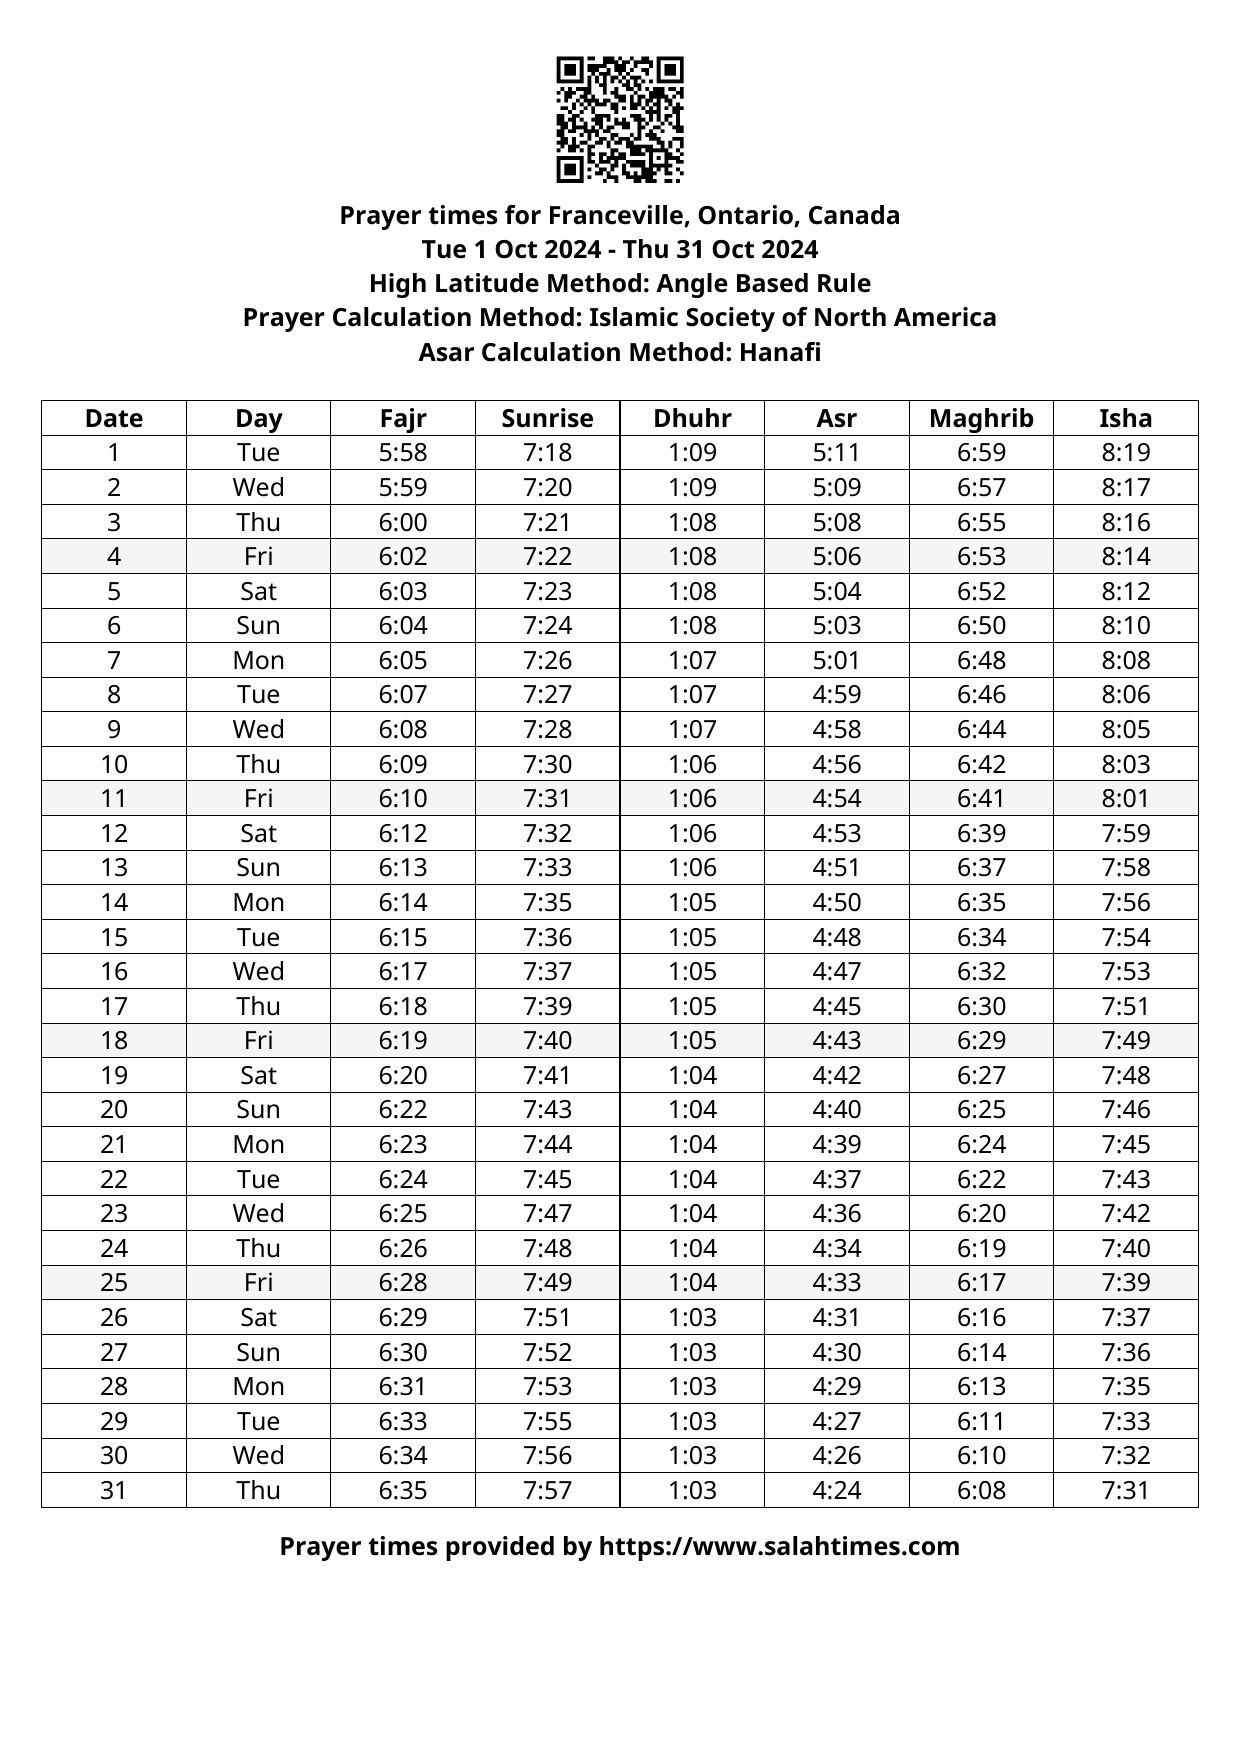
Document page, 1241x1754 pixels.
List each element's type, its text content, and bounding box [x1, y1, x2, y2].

table_cell 4:43 [765, 1024, 909, 1057]
table_cell 7 [42, 643, 186, 677]
table_cell 5:11 [765, 436, 909, 469]
table_cell 28 [42, 1369, 186, 1403]
table_cell 1:03 [621, 1300, 764, 1334]
text Tue 1 Oct 2024 - Thu 31 Oct 2024 [42, 232, 1198, 266]
table_cell 6:41 [910, 781, 1053, 815]
table_cell Mon [187, 885, 330, 919]
table_cell 7:48 [476, 1231, 619, 1264]
table_cell 26 [42, 1300, 186, 1334]
table_cell 8:16 [1054, 505, 1198, 538]
table_cell 27 [42, 1335, 186, 1368]
table_cell 7:37 [476, 954, 619, 988]
table_cell 7:36 [1054, 1335, 1198, 1368]
table_header Date [42, 401, 186, 434]
table_header Dhuhr [621, 401, 764, 434]
table_cell 8:14 [1054, 539, 1198, 573]
table_cell 18 [42, 1024, 186, 1057]
table_cell 6:05 [331, 643, 475, 677]
table_cell 1:06 [621, 851, 764, 884]
table_cell 6:32 [910, 954, 1053, 988]
table_cell 1:05 [621, 920, 764, 953]
table_cell 4:48 [765, 920, 909, 953]
text Asar Calculation Method: Hanafi [42, 334, 1198, 368]
table_cell 6:20 [910, 1196, 1053, 1230]
table_cell 29 [42, 1404, 186, 1437]
table_cell 6:00 [331, 505, 475, 538]
table_cell 6:10 [331, 781, 475, 815]
table_cell 4 [42, 539, 186, 573]
table_cell 23 [42, 1196, 186, 1230]
table_cell 1:06 [621, 747, 764, 780]
table_cell Sat [187, 1058, 330, 1092]
table_cell Sun [187, 1335, 330, 1368]
table_cell Sat [187, 574, 330, 607]
table_cell Fri [187, 1024, 330, 1057]
table_cell 6:48 [910, 643, 1053, 677]
table_cell 6:08 [331, 712, 475, 746]
table_cell 4:30 [765, 1335, 909, 1368]
table_cell Fri [187, 781, 330, 815]
table_cell 7:31 [1054, 1473, 1198, 1507]
table_cell 6:37 [910, 851, 1053, 884]
table_cell 7:41 [476, 1058, 619, 1092]
text High Latitude Method: Angle Based Rule [42, 266, 1198, 300]
table_cell 5:08 [765, 505, 909, 538]
table_cell 25 [42, 1266, 186, 1299]
table_cell 7:48 [1054, 1058, 1198, 1092]
table_cell 7:36 [476, 920, 619, 953]
text Prayer Calculation Method: Islamic Society of North America [42, 300, 1198, 334]
table_cell 7:56 [1054, 885, 1198, 919]
table_cell 1:07 [621, 712, 764, 746]
table_cell 6:31 [331, 1369, 475, 1403]
table_cell 7:53 [476, 1369, 619, 1403]
table_cell 6:28 [331, 1266, 475, 1299]
table_cell 6:22 [331, 1093, 475, 1126]
table_cell 30 [42, 1439, 186, 1472]
table_cell 7:47 [476, 1196, 619, 1230]
table_cell Mon [187, 1369, 330, 1403]
table_header Asr [765, 401, 909, 434]
table_cell 4:26 [765, 1439, 909, 1472]
table_cell 5 [42, 574, 186, 607]
table_cell 17 [42, 989, 186, 1022]
table_cell 6:55 [910, 505, 1053, 538]
table_header Day [187, 401, 330, 434]
table_cell Tue [187, 920, 330, 953]
table_cell 4:36 [765, 1196, 909, 1230]
table_cell 1:03 [621, 1404, 764, 1437]
table_cell Sun [187, 609, 330, 642]
table_cell 1:03 [621, 1473, 764, 1507]
table_cell 8:03 [1054, 747, 1198, 780]
table_cell 7:33 [476, 851, 619, 884]
table_cell 7:35 [1054, 1369, 1198, 1403]
table_cell 6:25 [910, 1093, 1053, 1126]
table_cell 1:08 [621, 505, 764, 538]
table_cell 6:39 [910, 816, 1053, 849]
table_cell 7:32 [1054, 1439, 1198, 1472]
table_cell 1:05 [621, 954, 764, 988]
table_cell 19 [42, 1058, 186, 1092]
table_cell 8:19 [1054, 436, 1198, 469]
table_cell 4:51 [765, 851, 909, 884]
table_cell Thu [187, 989, 330, 1022]
text Prayer times provided by https://www.salahtimes.com [42, 1528, 1198, 1563]
table_cell 1:04 [621, 1162, 764, 1195]
table_cell 6:35 [910, 885, 1053, 919]
table_cell Mon [187, 1127, 330, 1161]
table_cell 8:10 [1054, 609, 1198, 642]
table_cell 7:26 [476, 643, 619, 677]
table_cell 7:56 [476, 1439, 619, 1472]
table_cell 1:07 [621, 643, 764, 677]
table_cell 6:02 [331, 539, 475, 573]
table_cell 6:10 [910, 1439, 1053, 1472]
table_cell 6:57 [910, 470, 1053, 504]
table_header Sunrise [476, 401, 619, 434]
table_cell 31 [42, 1473, 186, 1507]
table_cell Wed [187, 712, 330, 746]
table_cell 1:04 [621, 1127, 764, 1161]
table_cell 6:33 [331, 1404, 475, 1437]
table_cell 6:50 [910, 609, 1053, 642]
table_cell 4:59 [765, 678, 909, 711]
table_cell Sat [187, 1300, 330, 1334]
table_cell 6:13 [331, 851, 475, 884]
table_cell 15 [42, 920, 186, 953]
table_cell 6:09 [331, 747, 475, 780]
table_cell 6:07 [331, 678, 475, 711]
table_cell 5:58 [331, 436, 475, 469]
table_cell 6:23 [331, 1127, 475, 1161]
table_cell 6:16 [910, 1300, 1053, 1334]
table_cell 4:54 [765, 781, 909, 815]
table_cell Tue [187, 678, 330, 711]
table_cell 4:58 [765, 712, 909, 746]
table_cell 6:52 [910, 574, 1053, 607]
table_cell 4:27 [765, 1404, 909, 1437]
table_cell 6:15 [331, 920, 475, 953]
table_cell 22 [42, 1162, 186, 1195]
table_cell 7:58 [1054, 851, 1198, 884]
table_cell 7:40 [1054, 1231, 1198, 1264]
table_cell 1:08 [621, 539, 764, 573]
table_cell 4:40 [765, 1093, 909, 1126]
table_cell 6:19 [910, 1231, 1053, 1264]
table_cell 24 [42, 1231, 186, 1264]
table_cell Sun [187, 851, 330, 884]
table_cell 4:39 [765, 1127, 909, 1161]
table_cell 4:53 [765, 816, 909, 849]
table_cell 7:44 [476, 1127, 619, 1161]
table_cell 7:42 [1054, 1196, 1198, 1230]
table_cell 7:51 [1054, 989, 1198, 1022]
table_cell 14 [42, 885, 186, 919]
table_cell 1:09 [621, 436, 764, 469]
table_cell Sun [187, 1093, 330, 1126]
table_cell 7:55 [476, 1404, 619, 1437]
table_cell 6:30 [910, 989, 1053, 1022]
table_cell 4:24 [765, 1473, 909, 1507]
table_cell 6:30 [331, 1335, 475, 1368]
table_cell 7:57 [476, 1473, 619, 1507]
table_cell 7:45 [1054, 1127, 1198, 1161]
table_cell 7:21 [476, 505, 619, 538]
table_cell 7:32 [476, 816, 619, 849]
table_cell 1:07 [621, 678, 764, 711]
table_cell 1:05 [621, 885, 764, 919]
table_cell 5:06 [765, 539, 909, 573]
table_cell 4:42 [765, 1058, 909, 1092]
table_cell 1:03 [621, 1369, 764, 1403]
table_cell 11 [42, 781, 186, 815]
table_cell 1:04 [621, 1196, 764, 1230]
picture [542, 41, 699, 198]
table_cell 6:34 [910, 920, 1053, 953]
table_cell 10 [42, 747, 186, 780]
table_cell 7:37 [1054, 1300, 1198, 1334]
table_cell 21 [42, 1127, 186, 1161]
table_cell 7:35 [476, 885, 619, 919]
table_cell Wed [187, 470, 330, 504]
text Prayer times for Franceville, Ontario, Canada [42, 198, 1198, 232]
table_cell Wed [187, 954, 330, 988]
table_cell 6:25 [331, 1196, 475, 1230]
table_cell 1:04 [621, 1058, 764, 1092]
table_cell 4:29 [765, 1369, 909, 1403]
table_cell 4:31 [765, 1300, 909, 1334]
table_cell 6:14 [910, 1335, 1053, 1368]
table_cell 6:24 [910, 1127, 1053, 1161]
table_cell 4:37 [765, 1162, 909, 1195]
table_cell 6:12 [331, 816, 475, 849]
table_cell Tue [187, 1162, 330, 1195]
table_cell 6:26 [331, 1231, 475, 1264]
table_cell 6:42 [910, 747, 1053, 780]
table_cell 7:31 [476, 781, 619, 815]
table_cell 1:04 [621, 1266, 764, 1299]
table_cell Tue [187, 1404, 330, 1437]
table_cell 6:59 [910, 436, 1053, 469]
table_cell Wed [187, 1439, 330, 1472]
table_cell 4:50 [765, 885, 909, 919]
table_cell 7:40 [476, 1024, 619, 1057]
table_cell 7:24 [476, 609, 619, 642]
table_cell 7:33 [1054, 1404, 1198, 1437]
table_cell 7:43 [476, 1093, 619, 1126]
table_cell 1:04 [621, 1231, 764, 1264]
table_cell 8:17 [1054, 470, 1198, 504]
table_cell 6:17 [910, 1266, 1053, 1299]
table_cell 6:27 [910, 1058, 1053, 1092]
table_cell 8 [42, 678, 186, 711]
table_cell Thu [187, 1473, 330, 1507]
table_cell 1:06 [621, 816, 764, 849]
table_cell 1:06 [621, 781, 764, 815]
table_cell 7:18 [476, 436, 619, 469]
table_cell 7:53 [1054, 954, 1198, 988]
table_cell 6:11 [910, 1404, 1053, 1437]
table_cell 6:20 [331, 1058, 475, 1092]
table_cell Mon [187, 643, 330, 677]
table_cell 7:59 [1054, 816, 1198, 849]
table_cell 7:27 [476, 678, 619, 711]
table_cell 9 [42, 712, 186, 746]
table_cell 7:49 [1054, 1024, 1198, 1057]
table_cell 1:04 [621, 1093, 764, 1126]
table_cell 1:09 [621, 470, 764, 504]
table_cell Fri [187, 539, 330, 573]
table_cell 3 [42, 505, 186, 538]
table_cell 8:06 [1054, 678, 1198, 711]
table_cell 6:08 [910, 1473, 1053, 1507]
table_cell 1:03 [621, 1439, 764, 1472]
table_cell Tue [187, 436, 330, 469]
table_cell 1 [42, 436, 186, 469]
table_cell 6:24 [331, 1162, 475, 1195]
table_header Maghrib [910, 401, 1053, 434]
table_cell 7:39 [476, 989, 619, 1022]
table_cell 7:23 [476, 574, 619, 607]
table_cell 6:29 [910, 1024, 1053, 1057]
table_cell 7:45 [476, 1162, 619, 1195]
table_cell 7:49 [476, 1266, 619, 1299]
table_cell 7:46 [1054, 1093, 1198, 1126]
table_cell 5:59 [331, 470, 475, 504]
table_cell 1:05 [621, 1024, 764, 1057]
table_cell 4:34 [765, 1231, 909, 1264]
table_cell 6:19 [331, 1024, 475, 1057]
table_cell 6:44 [910, 712, 1053, 746]
table_cell 5:03 [765, 609, 909, 642]
table_cell 6 [42, 609, 186, 642]
table_cell 7:43 [1054, 1162, 1198, 1195]
table_cell 4:45 [765, 989, 909, 1022]
table_cell Thu [187, 505, 330, 538]
table_cell 8:12 [1054, 574, 1198, 607]
table_cell 6:46 [910, 678, 1053, 711]
table_cell 6:18 [331, 989, 475, 1022]
table_cell 8:08 [1054, 643, 1198, 677]
table_cell 8:01 [1054, 781, 1198, 815]
table_cell Fri [187, 1266, 330, 1299]
table_cell 13 [42, 851, 186, 884]
table_cell 5:01 [765, 643, 909, 677]
table_cell 1:05 [621, 989, 764, 1022]
table_cell Thu [187, 1231, 330, 1264]
table_cell Wed [187, 1196, 330, 1230]
table_cell 20 [42, 1093, 186, 1126]
table_cell 7:39 [1054, 1266, 1198, 1299]
table_header Fajr [331, 401, 475, 434]
table_cell 2 [42, 470, 186, 504]
table_cell 6:53 [910, 539, 1053, 573]
table_cell 16 [42, 954, 186, 988]
table_cell Sat [187, 816, 330, 849]
table_cell 8:05 [1054, 712, 1198, 746]
table_cell 1:03 [621, 1335, 764, 1368]
table_cell 1:08 [621, 609, 764, 642]
table_cell 6:13 [910, 1369, 1053, 1403]
table_cell 5:09 [765, 470, 909, 504]
table_header Isha [1054, 401, 1198, 434]
table_cell 7:28 [476, 712, 619, 746]
table_cell 7:54 [1054, 920, 1198, 953]
table_cell 4:47 [765, 954, 909, 988]
table_cell 4:56 [765, 747, 909, 780]
table_cell 6:14 [331, 885, 475, 919]
table_cell Thu [187, 747, 330, 780]
table_cell 7:20 [476, 470, 619, 504]
table_cell 6:35 [331, 1473, 475, 1507]
table_cell 4:33 [765, 1266, 909, 1299]
table_cell 6:17 [331, 954, 475, 988]
table_cell 5:04 [765, 574, 909, 607]
table_cell 6:03 [331, 574, 475, 607]
table_cell 6:29 [331, 1300, 475, 1334]
table_cell 6:22 [910, 1162, 1053, 1195]
table_cell 12 [42, 816, 186, 849]
table_cell 6:34 [331, 1439, 475, 1472]
table_cell 7:30 [476, 747, 619, 780]
table_cell 7:22 [476, 539, 619, 573]
table_cell 1:08 [621, 574, 764, 607]
table_cell 7:52 [476, 1335, 619, 1368]
table_cell 7:51 [476, 1300, 619, 1334]
table_cell 6:04 [331, 609, 475, 642]
